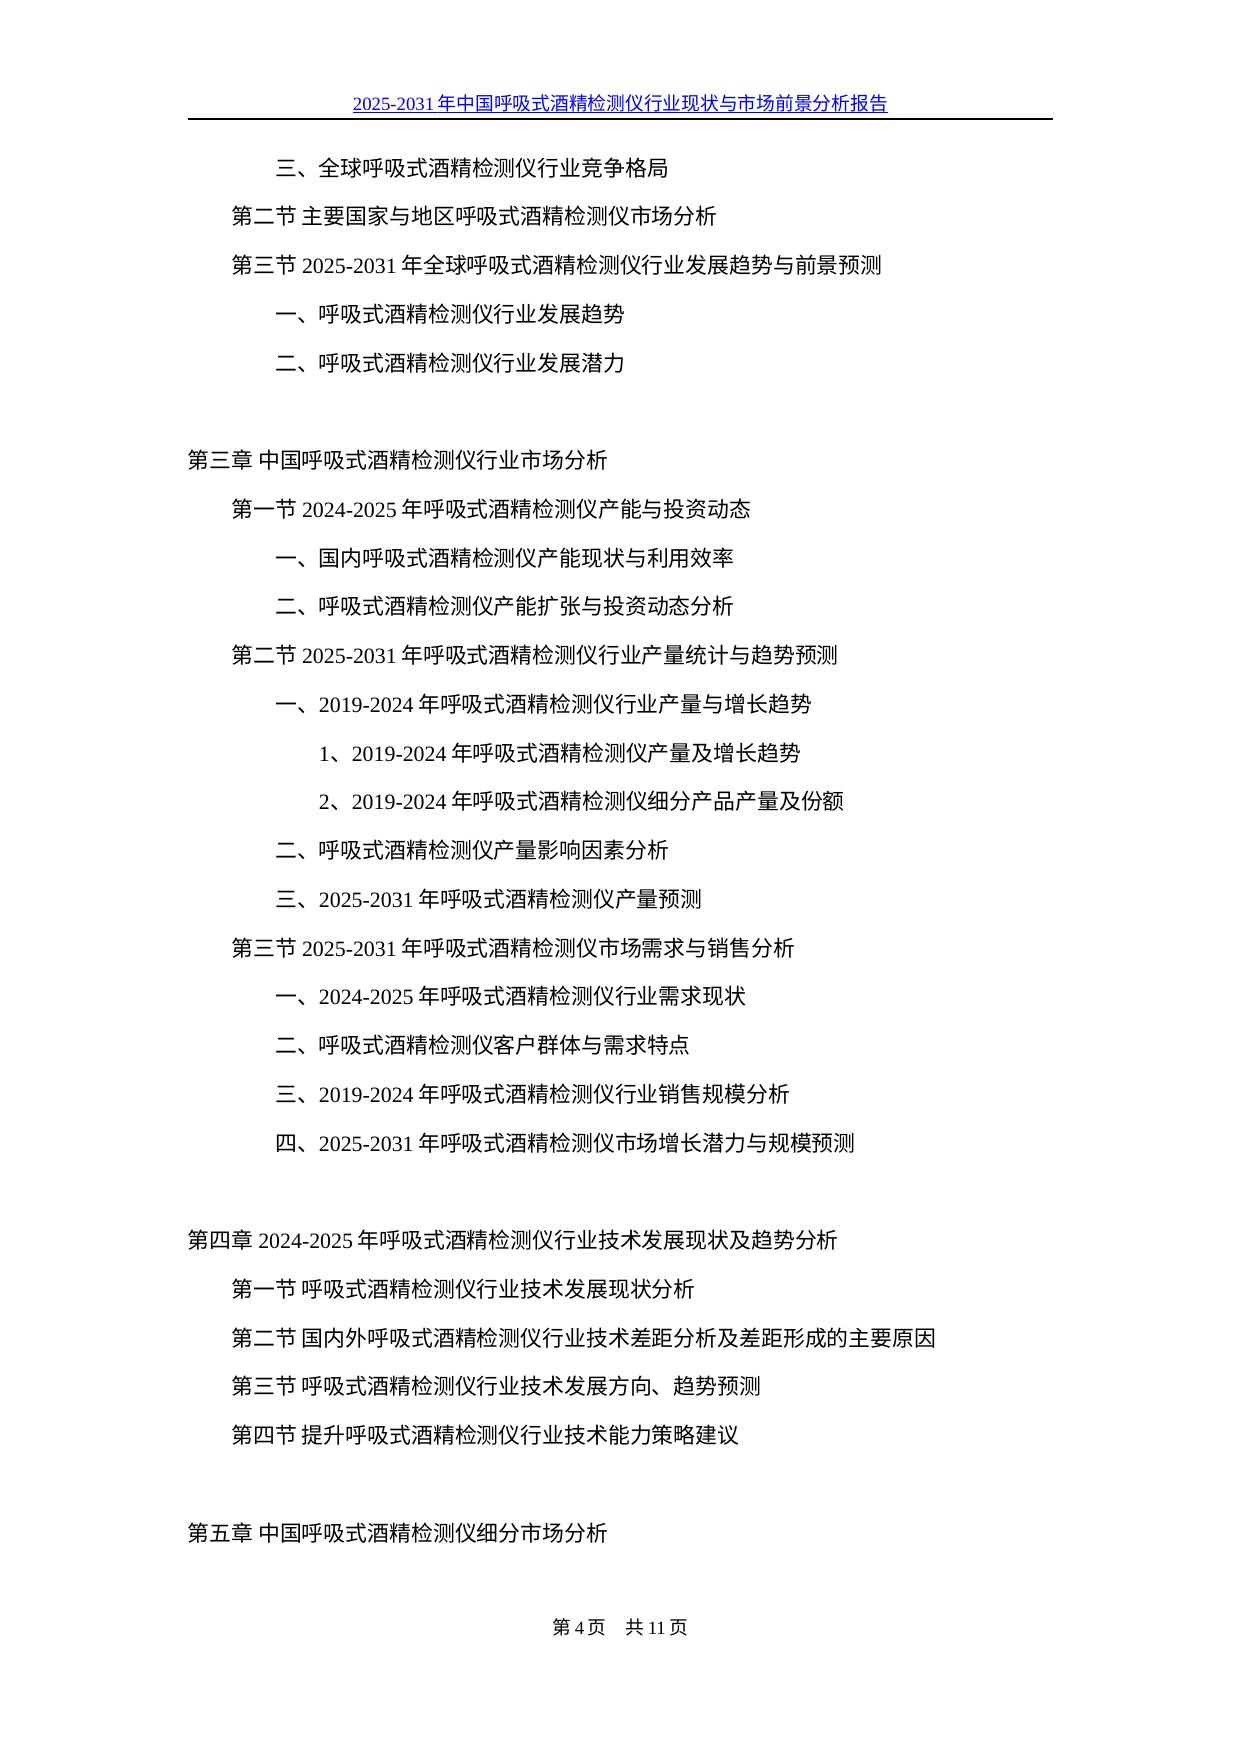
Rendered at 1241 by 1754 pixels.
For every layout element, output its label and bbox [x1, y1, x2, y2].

text [187, 150, 1053, 1548]
